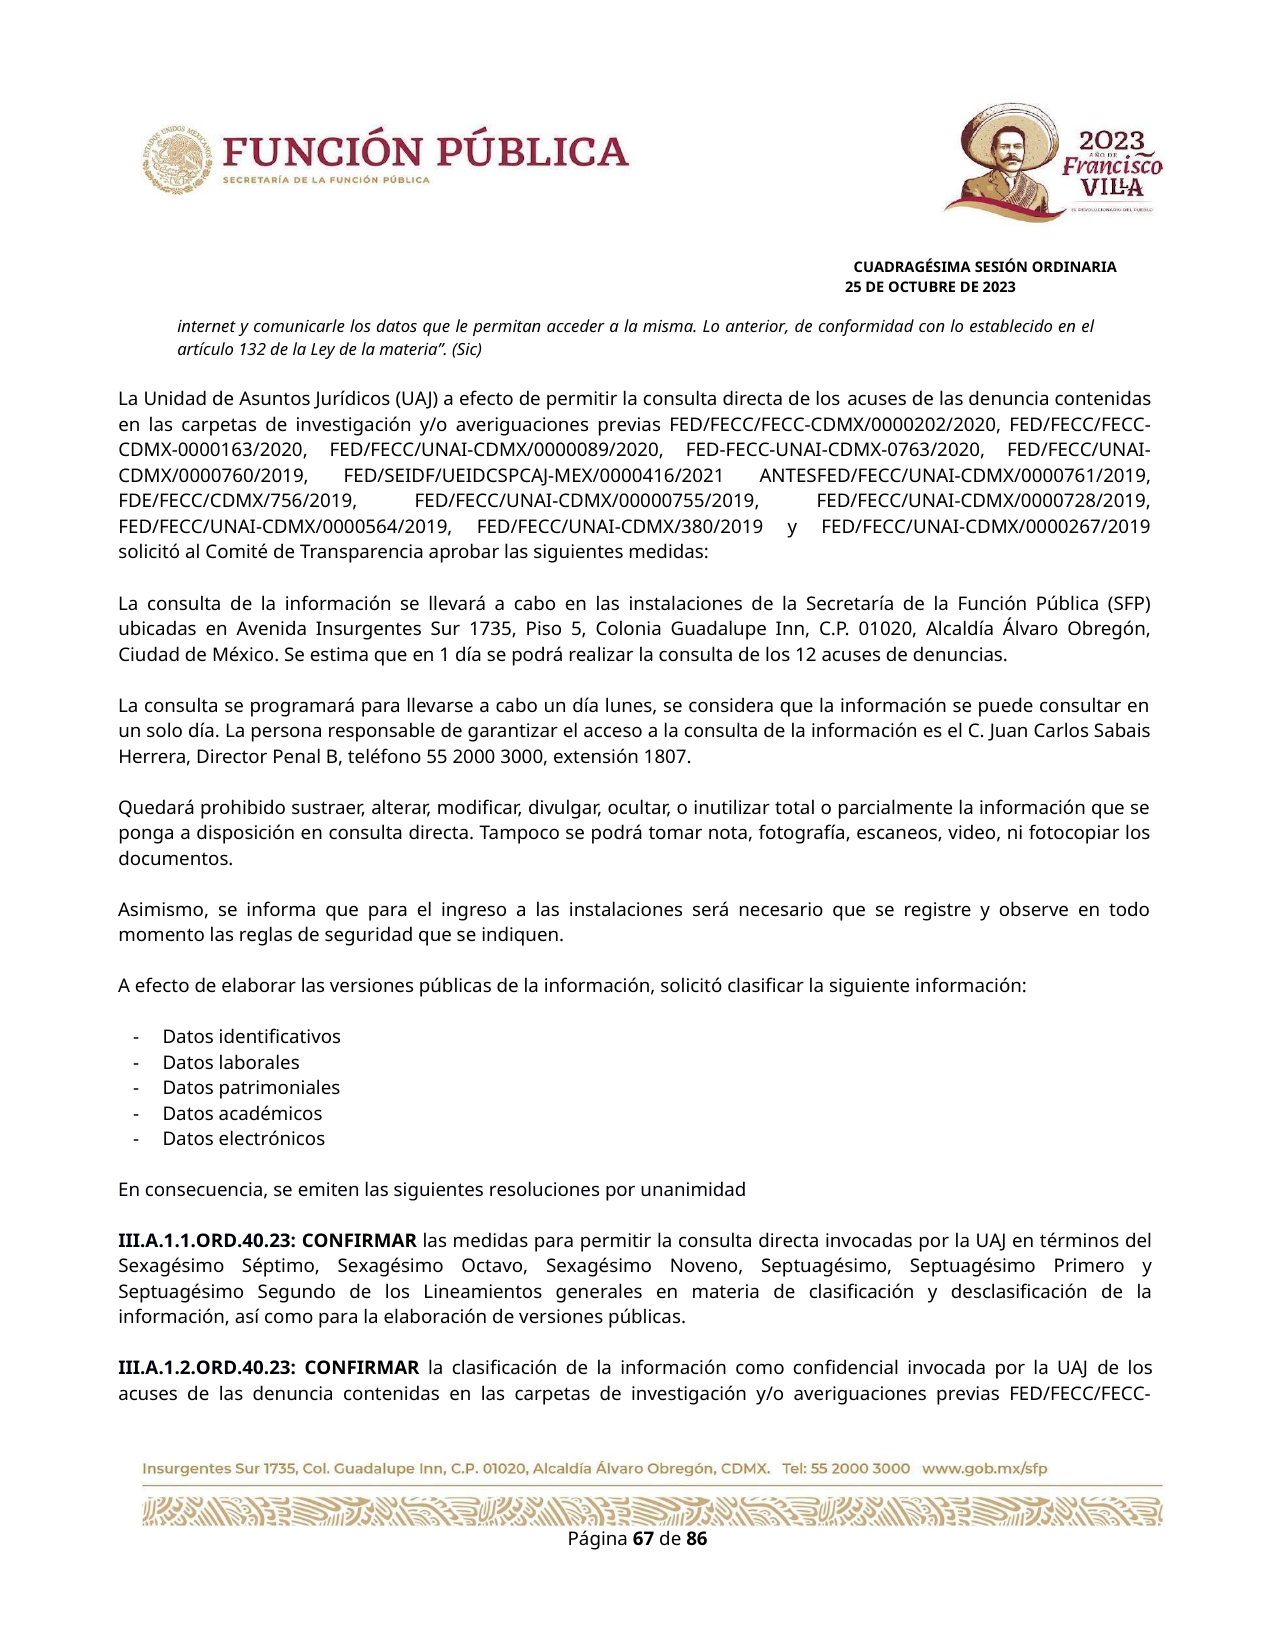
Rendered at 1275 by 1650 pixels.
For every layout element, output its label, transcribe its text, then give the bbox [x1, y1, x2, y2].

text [118, 1354, 1153, 1405]
text En consecuencia, se emiten las siguientes resoluciones por unanimidad [118, 1177, 1152, 1202]
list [177, 315, 1097, 360]
text A efecto de elaborar las versiones públicas de la información, solicitó clasificar la siguiente información: [118, 973, 1152, 998]
list Datos electrónicos [133, 1126, 1152, 1151]
list Datos académicos [133, 1100, 1152, 1126]
text Quedará prohibido sustraer, alterar, modificar, divulgar, ocultar, o inutilizar total o parcialmente la información que se ponga a disposición en consulta directa. Tampoco se podrá tomar nota, fotografía, escaneos, video, ni fotocopiar los documentos. [118, 794, 1152, 871]
text La Unidad de Asuntos Jurídicos (UAJ) a efecto de permitir la consulta directa de los acuses de las denuncia contenidas en las carpetas de investigación y/o averiguaciones previas FED/FECC/FECC-CDMX/0000202/2020, FED/FECC/FECC-CDMX-0000163/2020, FED/FECC/UNAI-CDMX/0000089/2020, FED-FECC-UNAI-CDMX-0763/2020, FED/FECC/UNAI-CDMX/0000760/2019, FED/SEIDF/UEIDCSPCAJ-MEX/0000416/2021 ANTESFED/FECC/UNAI-CDMX/0000761/2019, FDE/FECC/CDMX/756/2019, FED/FECC/UNAI-CDMX/00000755/2019, FED/FECC/UNAI-CDMX/0000728/2019, FED/FECC/UNAI-CDMX/0000564/2019, FED/FECC/UNAI-CDMX/380/2019 y FED/FECC/UNAI-CDMX/0000267/2019 solicitó al Comité de Transparencia aprobar las siguientes medidas: [118, 386, 1152, 564]
list Datos laborales [133, 1049, 1152, 1075]
text Asimismo, se informa que para el ingreso a las instalaciones será necesario que se registre y observe en todo momento las reglas de seguridad que se indiquen. [118, 896, 1152, 947]
text III.A.1.1.ORD.40.23: CONFIRMAR las medidas para permitir la consulta directa invocadas por la UAJ en términos del Sexagésimo Séptimo, Sexagésimo Octavo, Sexagésimo Noveno, Septuagésimo, Septuagésimo Primero y Septuagésimo Segundo de los Lineamientos generales en materia de clasificación y desclasificación de la información, así como para la elaboración de versiones públicas. [118, 1227, 1153, 1329]
picture [26, 11, 1275, 1555]
text La consulta de la información se llevará a cabo en las instalaciones de la Secretaría de la Función Pública (SFP) ubicadas en Avenida Insurgentes Sur 1735, Piso 5, Colonia Guadalupe Inn, C.P. 01020, Alcaldía Álvaro Obregón, Ciudad de México. Se estima que en 1 día se podrá realizar la consulta de los 12 acuses de denuncias. [118, 590, 1152, 666]
list Datos identificativos [133, 1024, 1152, 1049]
list Datos patrimoniales [133, 1075, 1152, 1100]
text La consulta se programará para llevarse a cabo un día lunes, se considera que la información se puede consultar en un solo día. La persona responsable de garantizar el acceso a la consulta de la información es el C. Juan Carlos Sabais Herrera, Director Penal B, teléfono 55 2000 3000, extensión 1807. [118, 692, 1152, 768]
